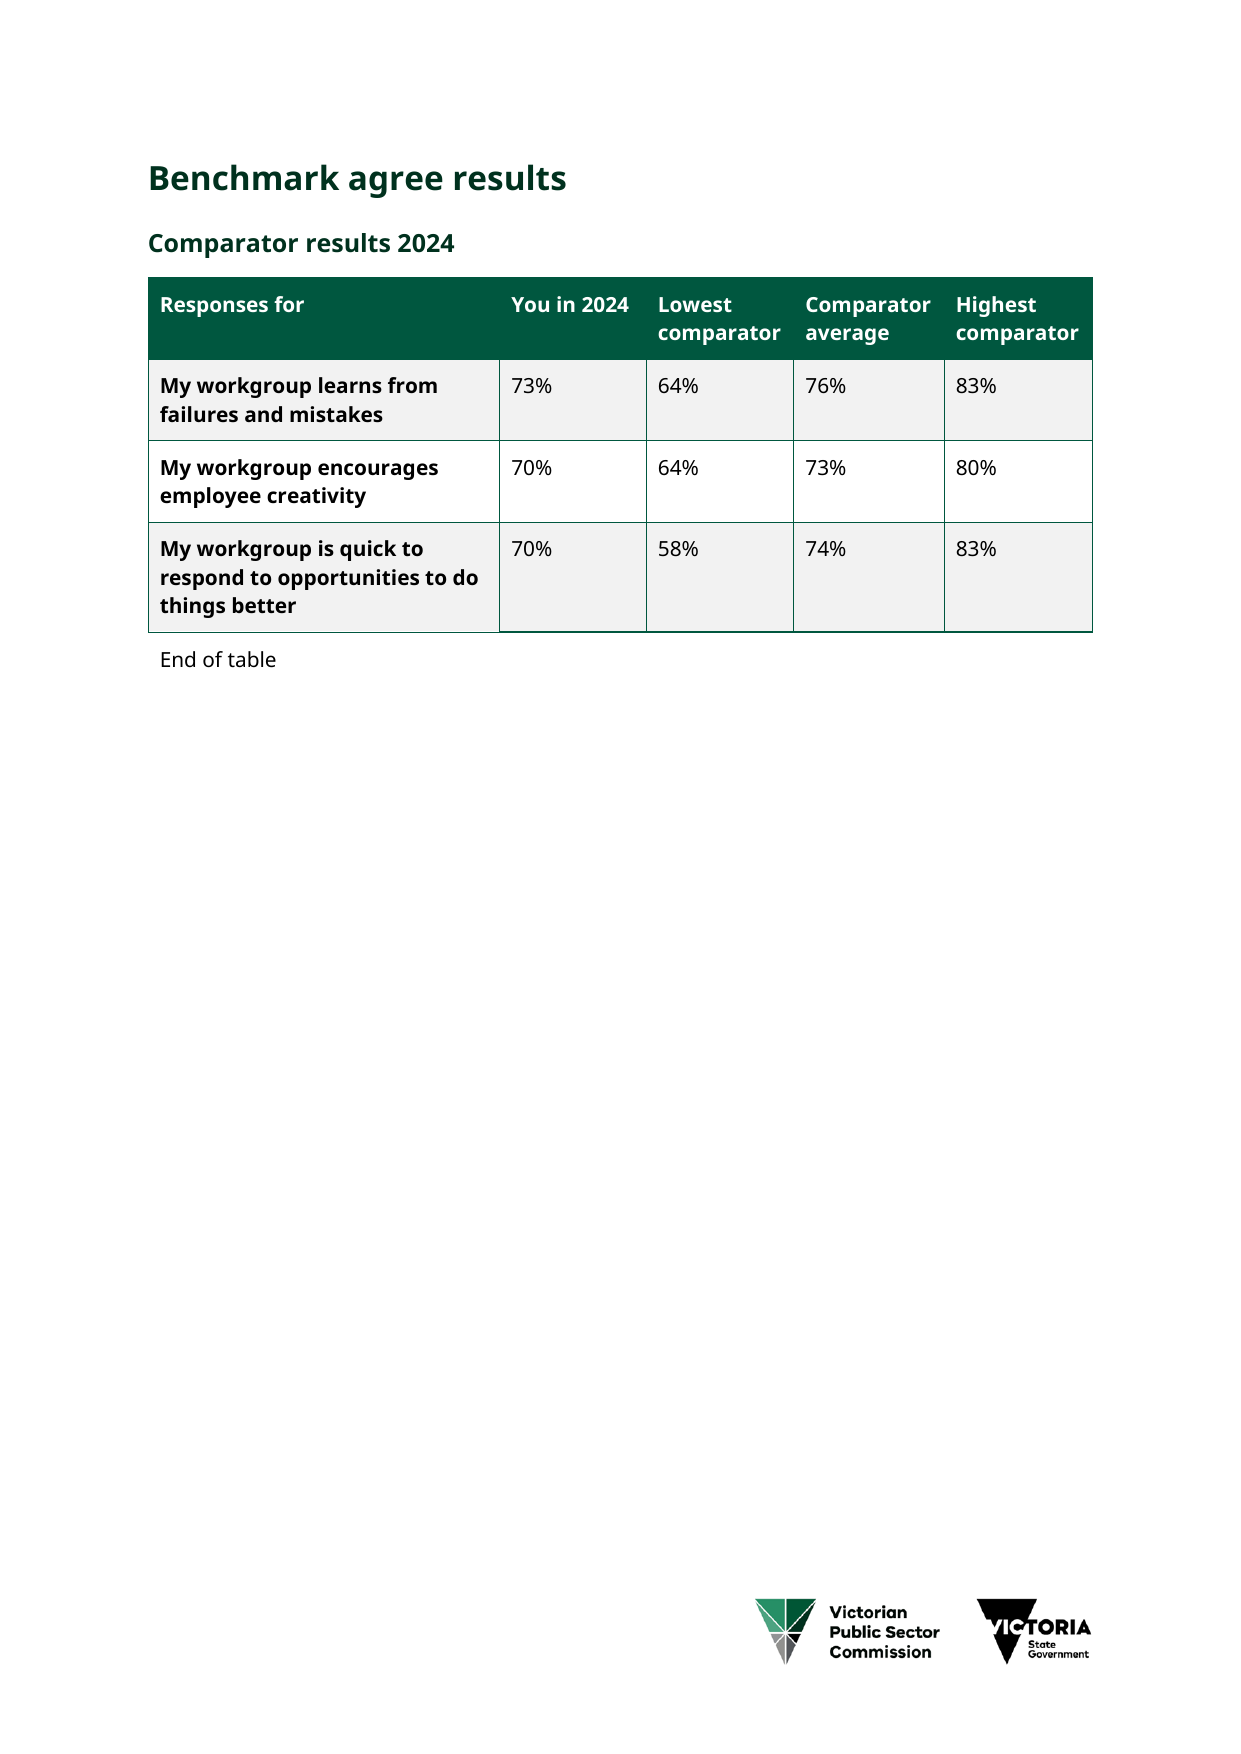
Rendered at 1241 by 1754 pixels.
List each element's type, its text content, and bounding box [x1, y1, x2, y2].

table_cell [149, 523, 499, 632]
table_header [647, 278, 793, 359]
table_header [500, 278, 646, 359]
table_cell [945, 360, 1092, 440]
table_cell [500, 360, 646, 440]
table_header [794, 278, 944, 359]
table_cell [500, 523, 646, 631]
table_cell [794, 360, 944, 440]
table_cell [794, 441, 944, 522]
picture [754, 1598, 1093, 1666]
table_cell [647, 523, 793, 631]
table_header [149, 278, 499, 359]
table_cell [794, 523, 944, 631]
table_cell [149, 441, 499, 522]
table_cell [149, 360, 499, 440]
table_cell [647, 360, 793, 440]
subtitle Benchmark agree results [148, 154, 1092, 200]
subtitle Comparator results 2024 [148, 226, 1092, 260]
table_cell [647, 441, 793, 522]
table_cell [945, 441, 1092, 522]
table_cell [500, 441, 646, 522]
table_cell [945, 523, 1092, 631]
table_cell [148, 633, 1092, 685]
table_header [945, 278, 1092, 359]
